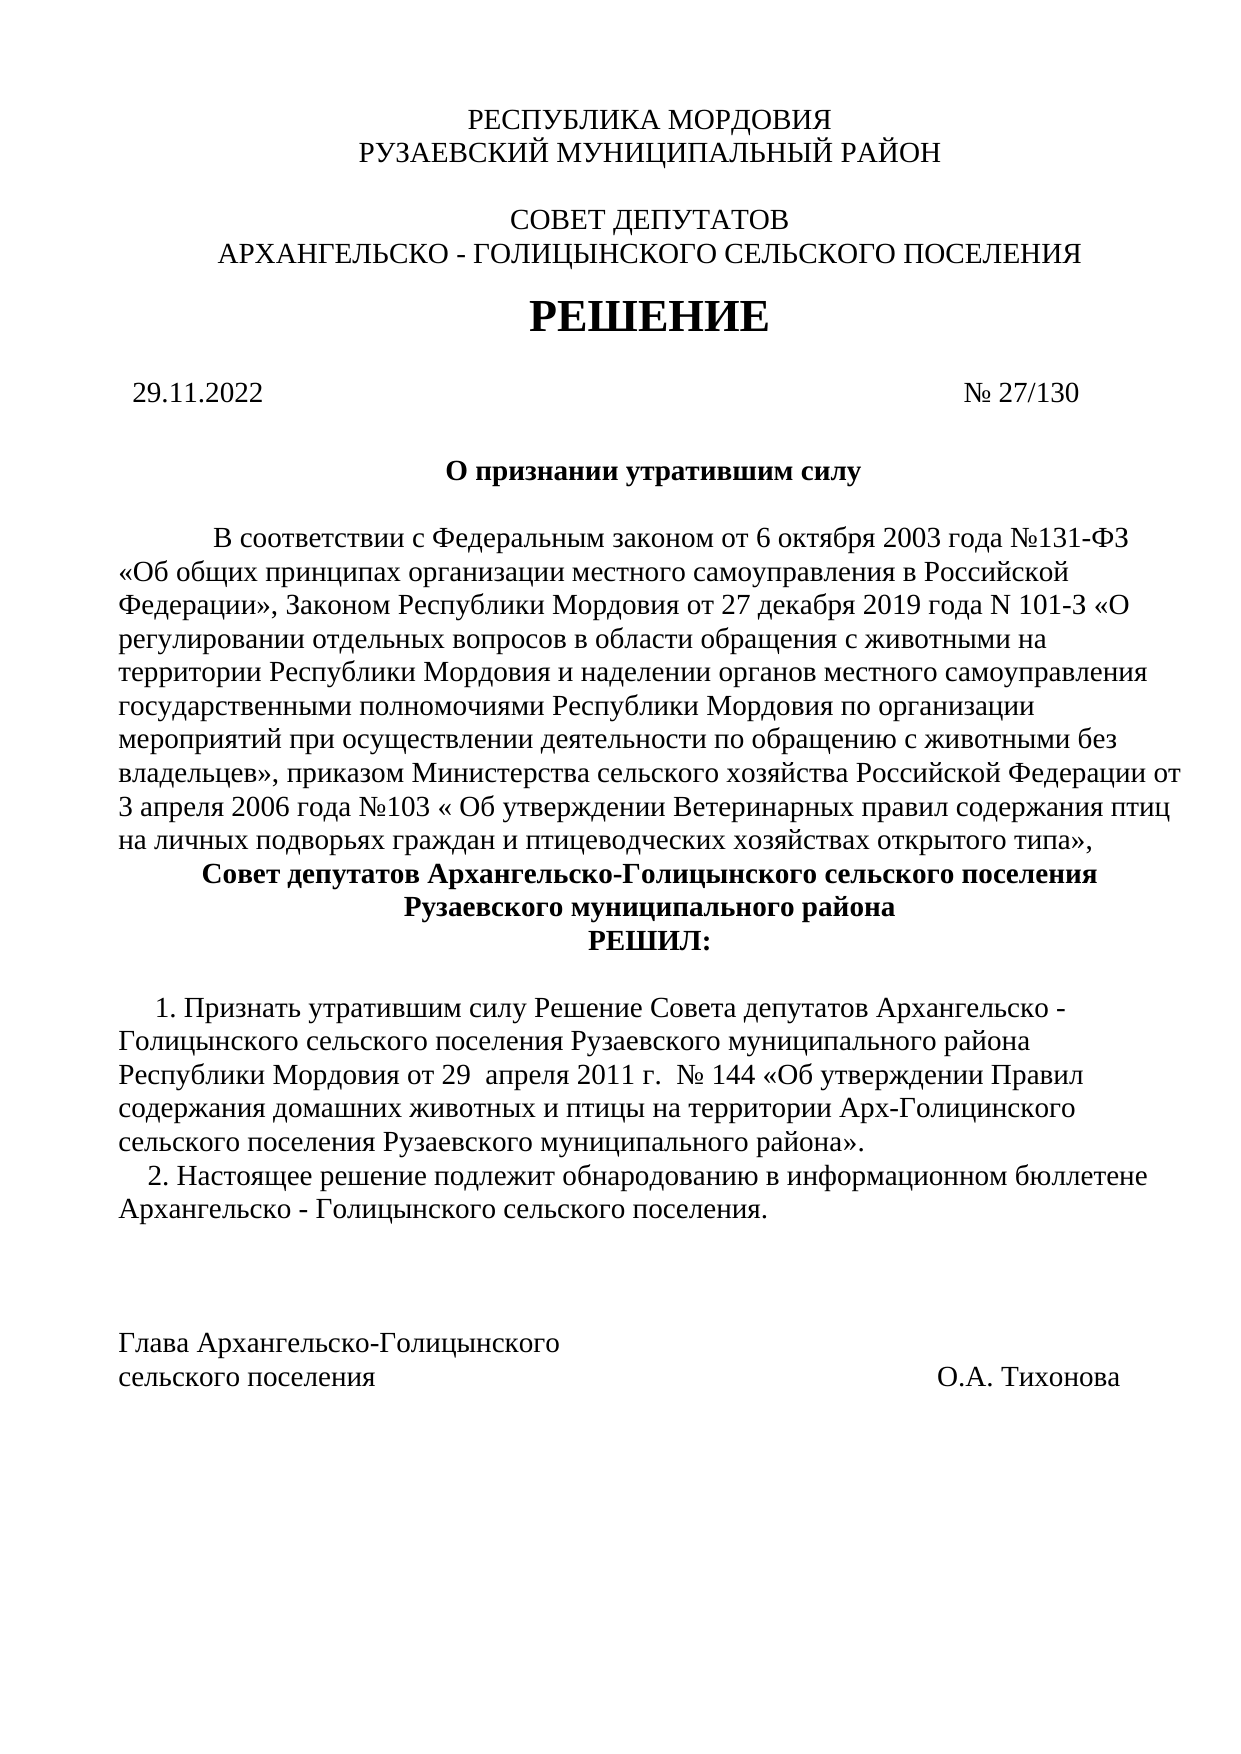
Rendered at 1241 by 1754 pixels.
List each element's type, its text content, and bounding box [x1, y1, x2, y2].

text Архангельско - Голицынского сельского поселения [118, 236, 1181, 269]
text Совет депутатов Архангельско-Голицынского сельского поселения [118, 856, 1181, 889]
text В соответствии с Федеральным законом от 6 октября 2003 года №131-ФЗ «Об общих принципах организации местного самоуправления в Российской Федерации», Законом Республики Мордовия от 27 декабря 2019 года N 101-З «О регулировании отдельных вопросов в области обращения с животными на территории Республики Мордовия и наделении органов местного самоуправления государственными полномочиями Республики Мордовия по организации мероприятий при осуществлении деятельности по обращению с животными без владельцев», приказом Министерства сельского хозяйства Российской Федерации от 3 апреля 2006 года №103 « Об утверждении Ветеринарных правил содержания птиц на личных подворьях граждан и птицеводческих хозяйствах открытого типа», [118, 520, 1181, 856]
text РЕШЕНИЕ [118, 289, 1181, 341]
text РЕШИЛ: [118, 923, 1181, 956]
text 2. Настоящее решение подлежит обнародованию в информационном бюллетене Архангельско - Голицынского сельского поселения. [118, 1158, 1181, 1225]
text Рузаевский муниципальный район [118, 135, 1181, 169]
text Глава Архангельско-Голицынского [118, 1325, 1181, 1359]
text 29.11.2022 № 27/130 [74, 375, 1196, 408]
text О признании утратившим силу [118, 453, 1181, 487]
text Рузаевского муниципального района [118, 889, 1181, 923]
text 1. Признать утратившим силу Решение Совета депутатов Архангельско -Голицынского сельского поселения Рузаевского муниципального района Республики Мордовия от 29 апреля 2011 г. № 144 «Об утверждении Правил содержания домашних животных и птицы на территории Арх-Голицинского сельского поселения Рузаевского муниципального района». [118, 990, 1181, 1158]
text сельского поселения О.А. Тихонова [118, 1359, 1181, 1392]
text СОВЕТ ДЕПУТАТОВ [118, 202, 1181, 236]
text РЕСПУБЛИКА МОРДОВИЯ [118, 102, 1181, 135]
